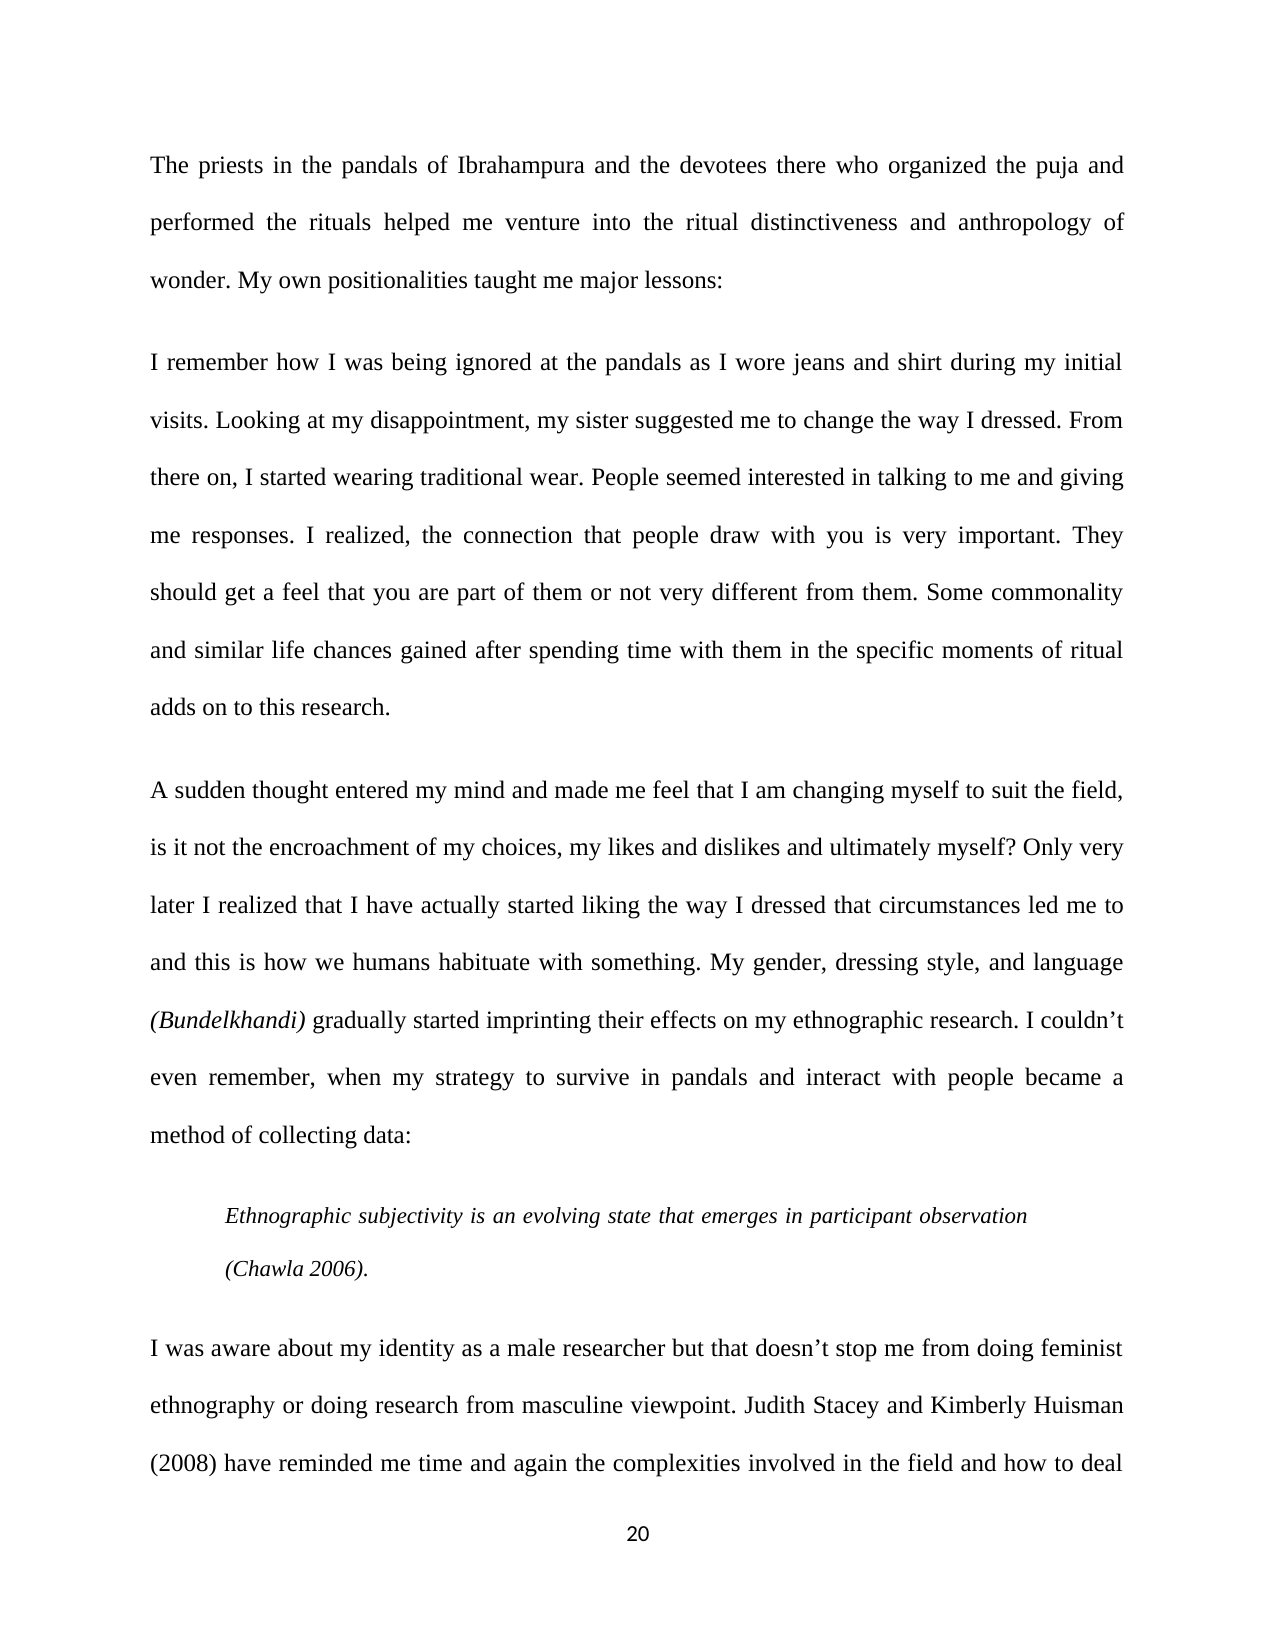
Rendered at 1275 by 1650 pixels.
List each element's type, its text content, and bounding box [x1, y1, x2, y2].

text I remember how I was being ignored at the pandals as I wore jeans and shirt during my initial visits. Looking at my disappointment, my sister suggested me to change the way I dressed. From there on, I started wearing traditional wear. People seemed interested in talking to me and giving me responses. I realized, the connection that people draw with you is very important. They should get a feel that you are part of them or not very different from them. Some commonality and similar life chances gained after spending time with them in the specific moments of ritual adds on to this research. [150, 347, 1125, 721]
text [150, 1333, 1125, 1477]
text Ethnographic subjectivity is an evolving state that emerges in participant observation (Chawla 2006). [225, 1202, 1031, 1282]
text A sudden thought entered my mind and made me feel that I am changing myself to suit the field, is it not the encroachment of my choices, my likes and dislikes and ultimately myself? Only very later I realized that I have actually started liking the way I dressed that circumstances led me to and this is how we humans habituate with something. My gender, dressing style, and language (Bundelkhandi) gradually started imprinting their effects on my ethnographic research. I couldn’t even remember, when my strategy to survive in pandals and interact with people became a method of collecting data: [150, 775, 1125, 1149]
text The priests in the pandals of Ibrahampura and the devotees there who organized the puja and performed the rituals helped me venture into the ritual distinctiveness and anthropology of wonder. My own positionalities taught me major lessons: [150, 150, 1125, 294]
